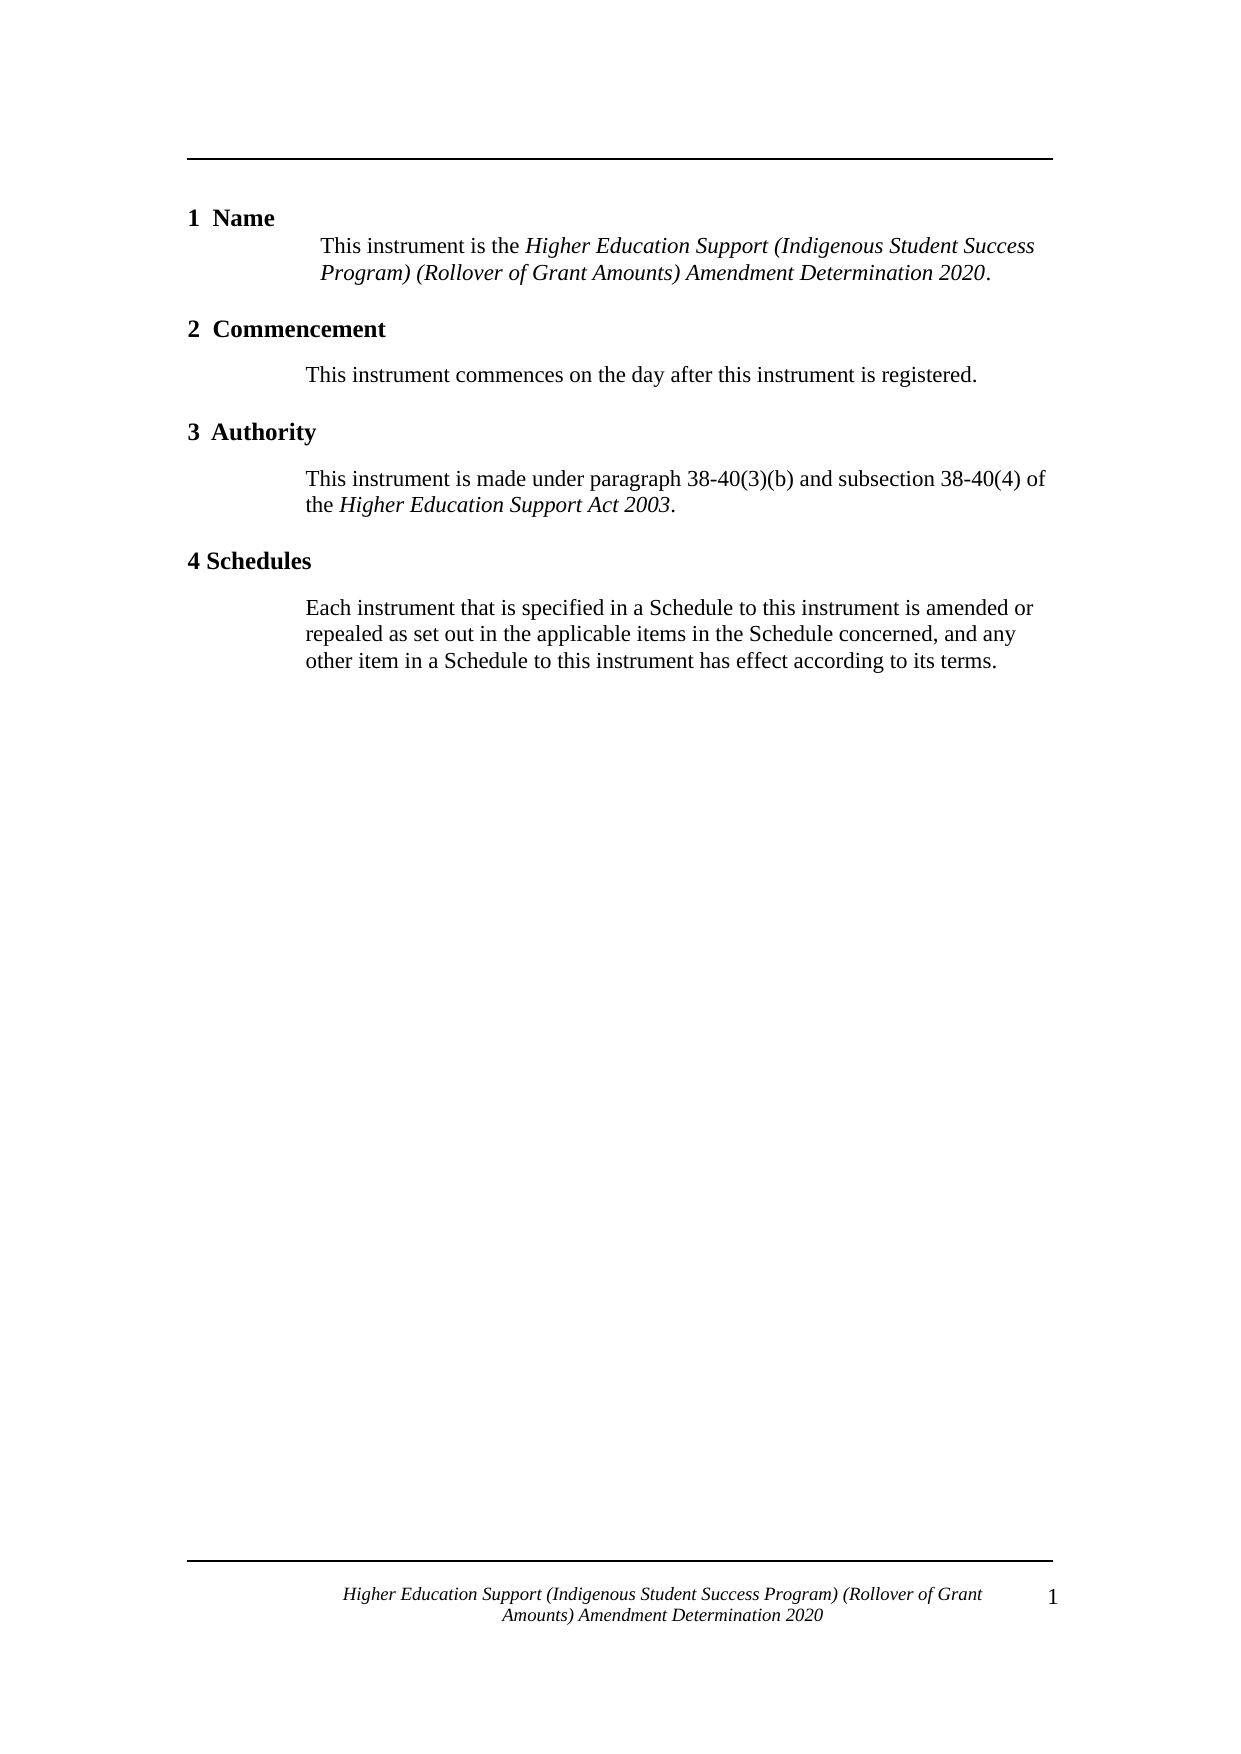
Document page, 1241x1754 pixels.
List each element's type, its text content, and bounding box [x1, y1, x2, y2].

text Each instrument that is specified in a Schedule to this instrument is amended or repealed as set out in the applicable items in the Schedule concerned, and any other item in a Schedule to this instrument has effect according to its terms. [187, 594, 1053, 673]
text This instrument commences on the day after this instrument is registered. [187, 362, 1053, 388]
text This instrument is made under paragraph 38-40(3)(b) and subsection 38-40(4) of the Higher Education Support Act 2003. [187, 464, 1053, 517]
text This instrument is the Higher Education Support (Indigenous Student Success Program) (Rollover of Grant Amounts) Amendment Determination 2020. [320, 232, 1053, 285]
text 3 Authority [187, 417, 1053, 446]
text 4 Schedules [187, 546, 1053, 575]
text 2 Commencement [187, 314, 1053, 343]
text 1 Name [187, 203, 1053, 232]
